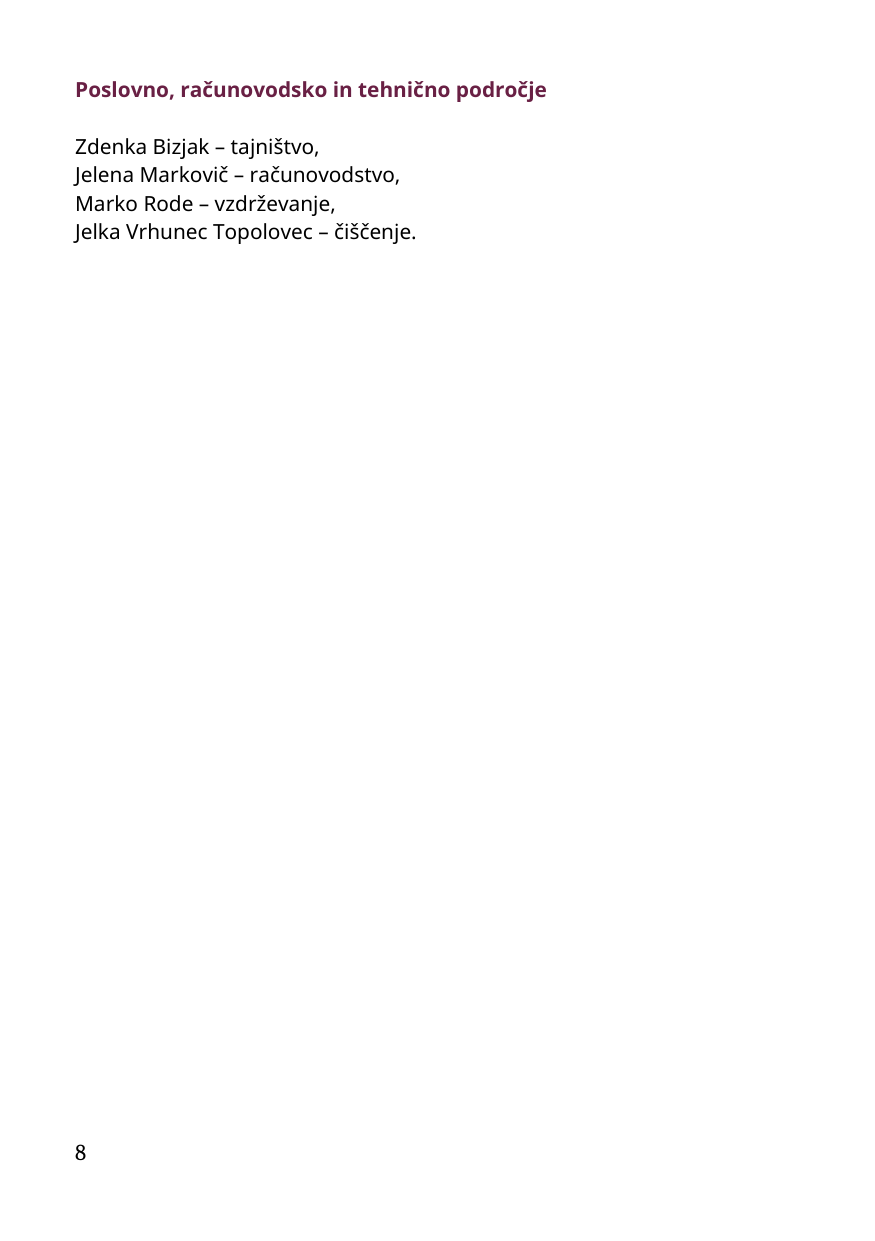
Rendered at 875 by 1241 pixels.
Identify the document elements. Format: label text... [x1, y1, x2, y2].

text Jelena Markovič – računovodstvo, [75, 160, 799, 189]
text Marko Rode – vzdrževanje, [75, 189, 799, 217]
subtitle Poslovno, računovodsko in tehnično področje [75, 75, 799, 103]
text Zdenka Bizjak – tajništvo, [75, 132, 799, 160]
text Jelka Vrhunec Topolovec – čiščenje. [75, 217, 799, 246]
